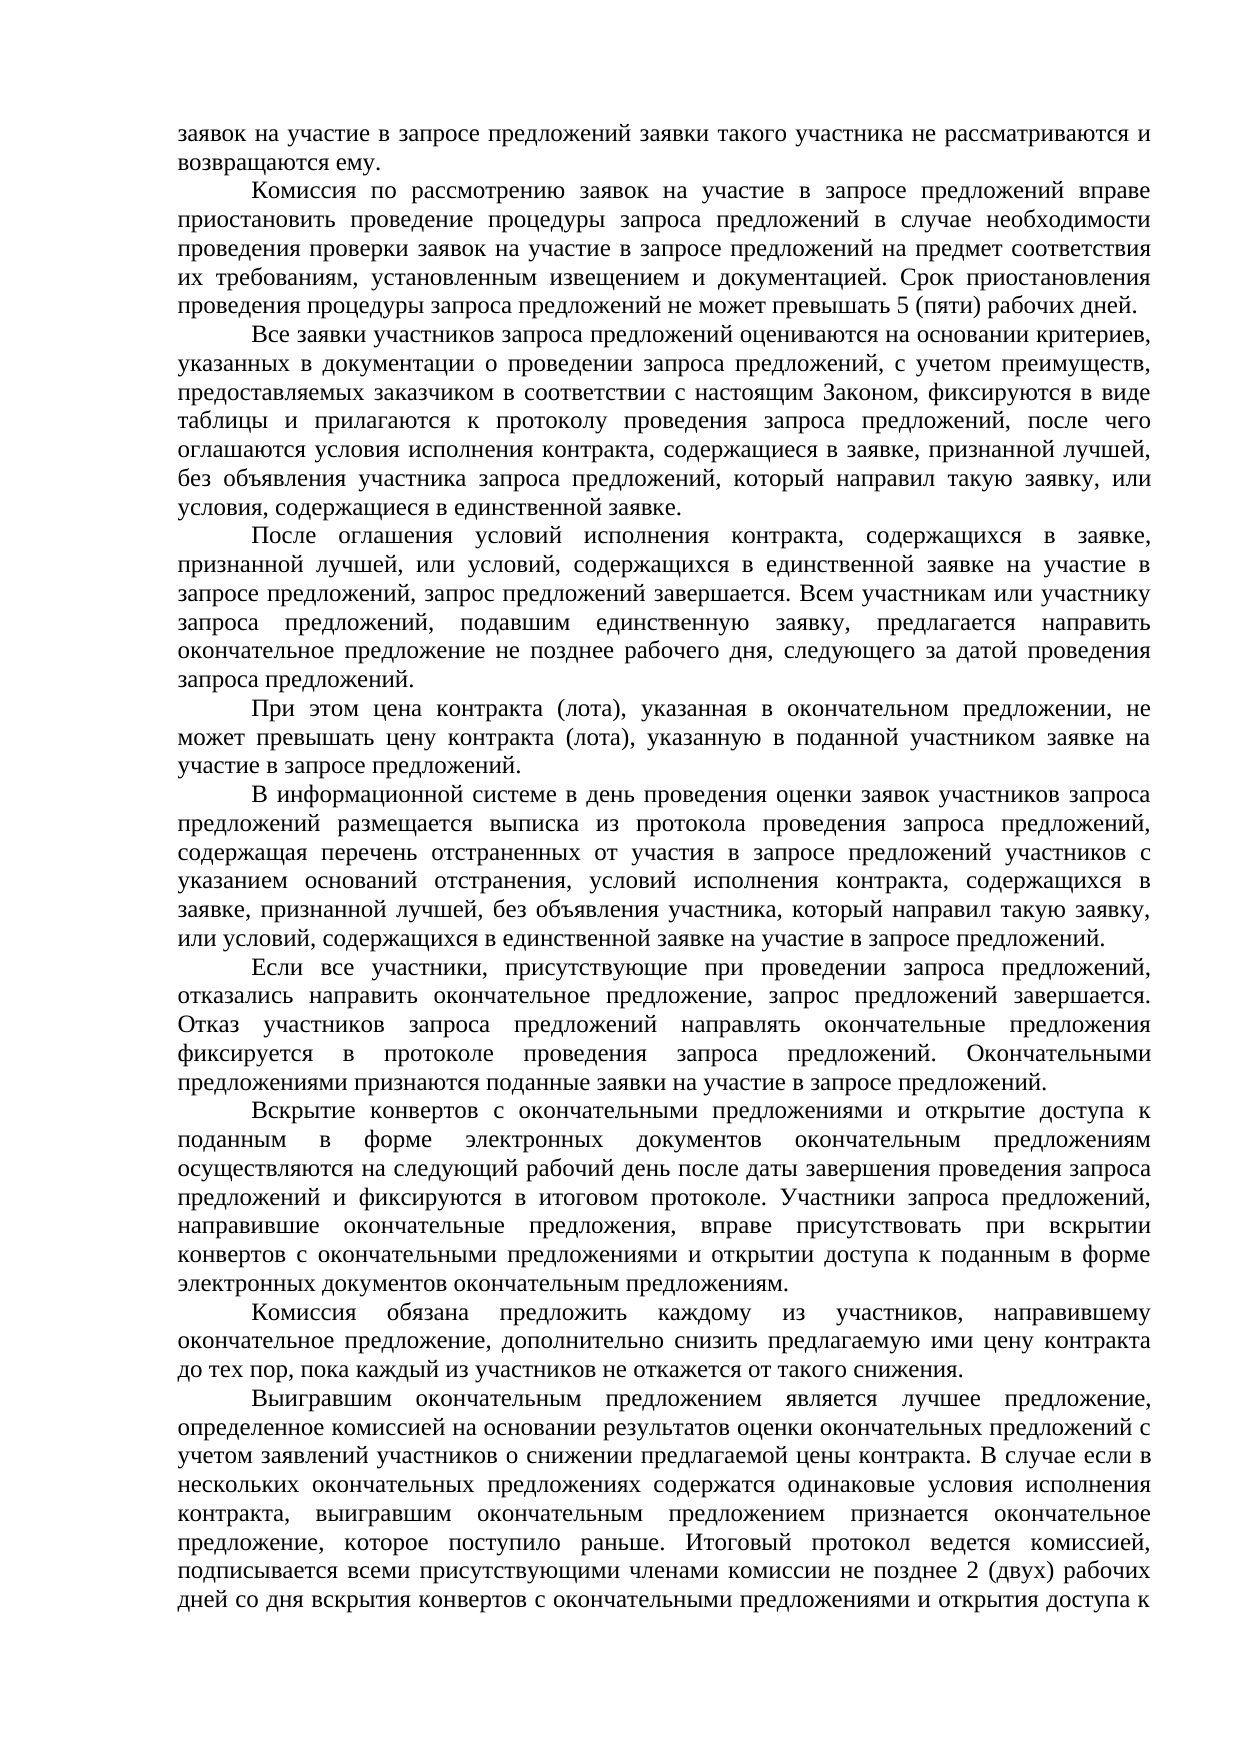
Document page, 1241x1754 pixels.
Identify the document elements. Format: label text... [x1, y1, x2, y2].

text После оглашения условий исполнения контракта, содержащихся в заявке, признанной лучшей, или условий, содержащихся в единственной заявке на участие в запросе предложений, запрос предложений завершается. Всем участникам или участнику запроса предложений, подавшим единственную заявку, предлагается направить окончательное предложение не позднее рабочего дня, следующего за датой проведения запроса предложений. [177, 521, 1152, 693]
text При этом цена контракта (лота), указанная в окончательном предложении, не может превышать цену контракта (лота), указанную в поданной участником заявке на участие в запросе предложений. [177, 693, 1152, 779]
text Комиссия по рассмотрению заявок на участие в запросе предложений вправе приостановить проведение процедуры запроса предложений в случае необходимости проведения проверки заявок на участие в запросе предложений на предмет соответствия их требованиям, установленным извещением и документацией. Срок приостановления проведения процедуры запроса предложений не может превышать 5 (пяти) рабочих дней. [177, 176, 1152, 319]
text Комиссия обязана предложить каждому из участников, направившему окончательное предложение, дополнительно снизить предлагаемую ими цену контракта до тех пор, пока каждый из участников не откажется от такого снижения. [177, 1297, 1152, 1383]
text В информационной системе в день проведения оценки заявок участников запроса предложений размещается выписка из протокола проведения запроса предложений, содержащая перечень отстраненных от участия в запросе предложений участников с указанием оснований отстранения, условий исполнения контракта, содержащихся в заявке, признанной лучшей, без объявления участника, который направил такую заявку, или условий, содержащихся в единственной заявке на участие в запросе предложений. [177, 779, 1152, 952]
text Все заявки участников запроса предложений оцениваются на основании критериев, указанных в документации о проведении запроса предложений, с учетом преимуществ, предоставляемых заказчиком в соответствии с настоящим Законом, фиксируются в виде таблицы и прилагаются к протоколу проведения запроса предложений, после чего оглашаются условия исполнения контракта, содержащиеся в заявке, признанной лучшей, без объявления участника запроса предложений, который направил такую заявку, или условия, содержащиеся в единственной заявке. [177, 319, 1152, 521]
text Если все участники, присутствующие при проведении запроса предложений, отказались направить окончательное предложение, запрос предложений завершается. Отказ участников запроса предложений направлять окончательные предложения фиксируется в протоколе проведения запроса предложений. Окончательными предложениями признаются поданные заявки на участие в запросе предложений. [177, 952, 1152, 1096]
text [177, 118, 1152, 176]
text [177, 1383, 1152, 1613]
text Вскрытие конвертов с окончательными предложениями и открытие доступа к поданным в форме электронных документов окончательным предложениям осуществляются на следующий рабочий день после даты завершения проведения запроса предложений и фиксируются в итоговом протоколе. Участники запроса предложений, направившие окончательные предложения, вправе присутствовать при вскрытии конвертов с окончательными предложениями и открытии доступа к поданным в форме электронных документов окончательным предложениям. [177, 1096, 1152, 1297]
